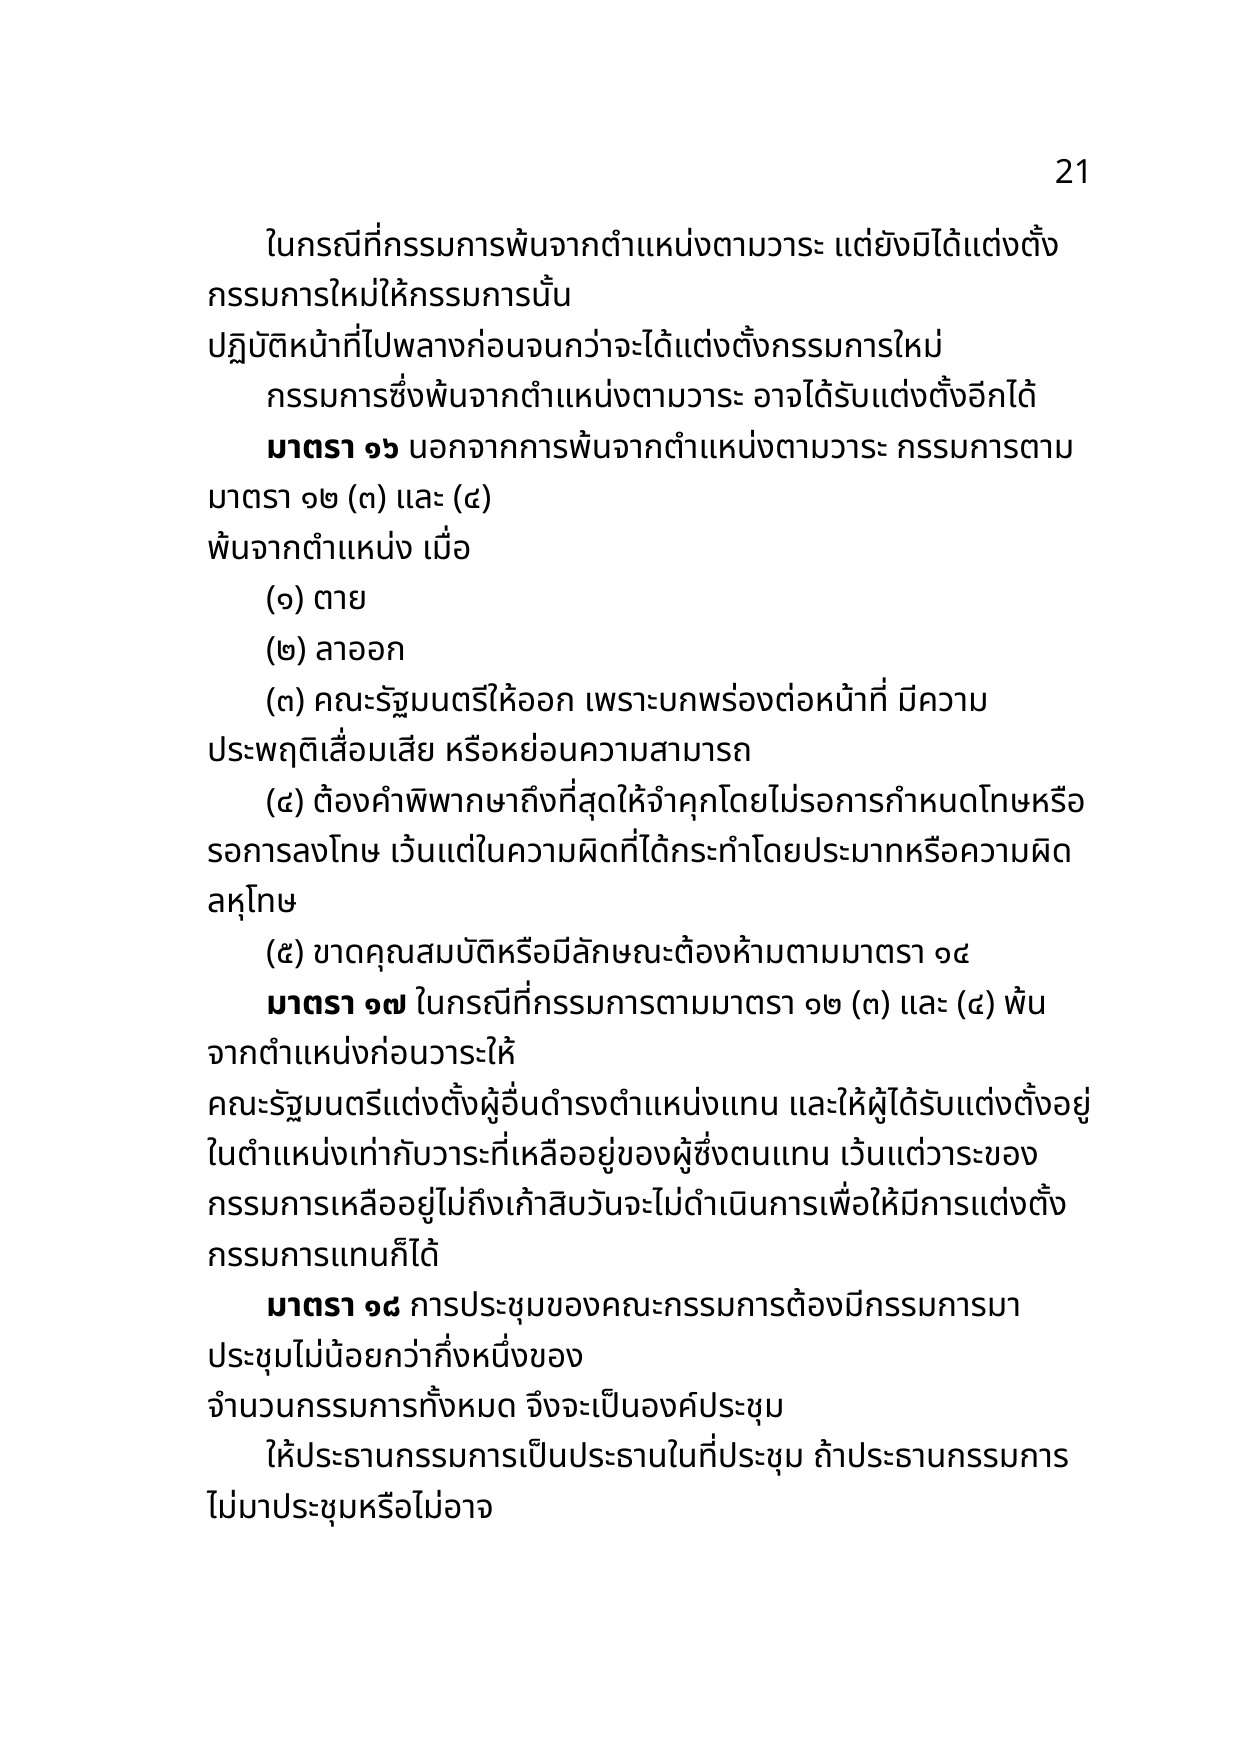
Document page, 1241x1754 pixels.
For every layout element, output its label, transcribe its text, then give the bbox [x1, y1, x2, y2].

text ให้ประธานกรรมการเป็นประธานในที่ประชุม ถ้าประธานกรรมการไม่มาประชุมหรือไม่อาจ [207, 1432, 1092, 1533]
text มาตรา ๑๖ นอกจากการพ้นจากตำแหน่งตามวาระ กรรมการตามมาตรา ๑๒ (๓) และ (๔) [207, 423, 1092, 524]
text มาตรา ๑๘ การประชุมของคณะกรรมการต้องมีกรรมการมาประชุมไม่น้อยกว่ากึ่งหนึ่งของ [207, 1281, 1092, 1382]
text ในกรณีที่กรรมการพ้นจากตำแหน่งตามวาระ แต่ยังมิได้แต่งตั้งกรรมการใหม่ให้กรรมการนั้น [207, 221, 1092, 322]
text (๕) ขาดคุณสมบัติหรือมีลักษณะต้องห้ามตามมาตรา ๑๔ [207, 928, 1092, 978]
text กรรมการซึ่งพ้นจากตำแหน่งตามวาระ อาจได้รับแต่งตั้งอีกได้ [207, 372, 1092, 423]
text มาตรา ๑๗ ในกรณีที่กรรมการตามมาตรา ๑๒ (๓) และ (๔) พ้นจากตำแหน่งก่อนวาระให้ [207, 978, 1092, 1079]
text พ้นจากตำแหน่ง เมื่อ [207, 524, 1092, 574]
text จำนวนกรรมการทั้งหมด จึงจะเป็นองค์ประชุม [207, 1382, 1092, 1432]
text (๓) คณะรัฐมนตรีให้ออก เพราะบกพร่องต่อหน้าที่ มีความประพฤติเสื่อมเสีย หรือหย่อนความสามารถ [207, 675, 1092, 776]
text (๒) ลาออก [207, 625, 1092, 675]
text ปฏิบัติหน้าที่ไปพลางก่อนจนกว่าจะได้แต่งตั้งกรรมการใหม่ [207, 322, 1092, 372]
text (๑) ตาย [207, 574, 1092, 625]
text คณะรัฐมนตรีแต่งตั้งผู้อื่นดำรงตำแหน่งแทน และให้ผู้ได้รับแต่งตั้งอยู่ในตำแหน่งเท่ากับวาระที่เหลืออยู่ของผู้ซึ่งตนแทน เว้นแต่วาระของกรรมการเหลืออยู่ไม่ถึงเก้าสิบวันจะไม่ดำเนินการเพื่อให้มีการแต่งตั้งกรรมการแทนก็ได้ [207, 1079, 1092, 1281]
text (๔) ต้องคำพิพากษาถึงที่สุดให้จำคุกโดยไม่รอการกำหนดโทษหรือรอการลงโทษ เว้นแต่ในความผิดที่ได้กระทำโดยประมาทหรือความผิดลหุโทษ [207, 776, 1092, 928]
